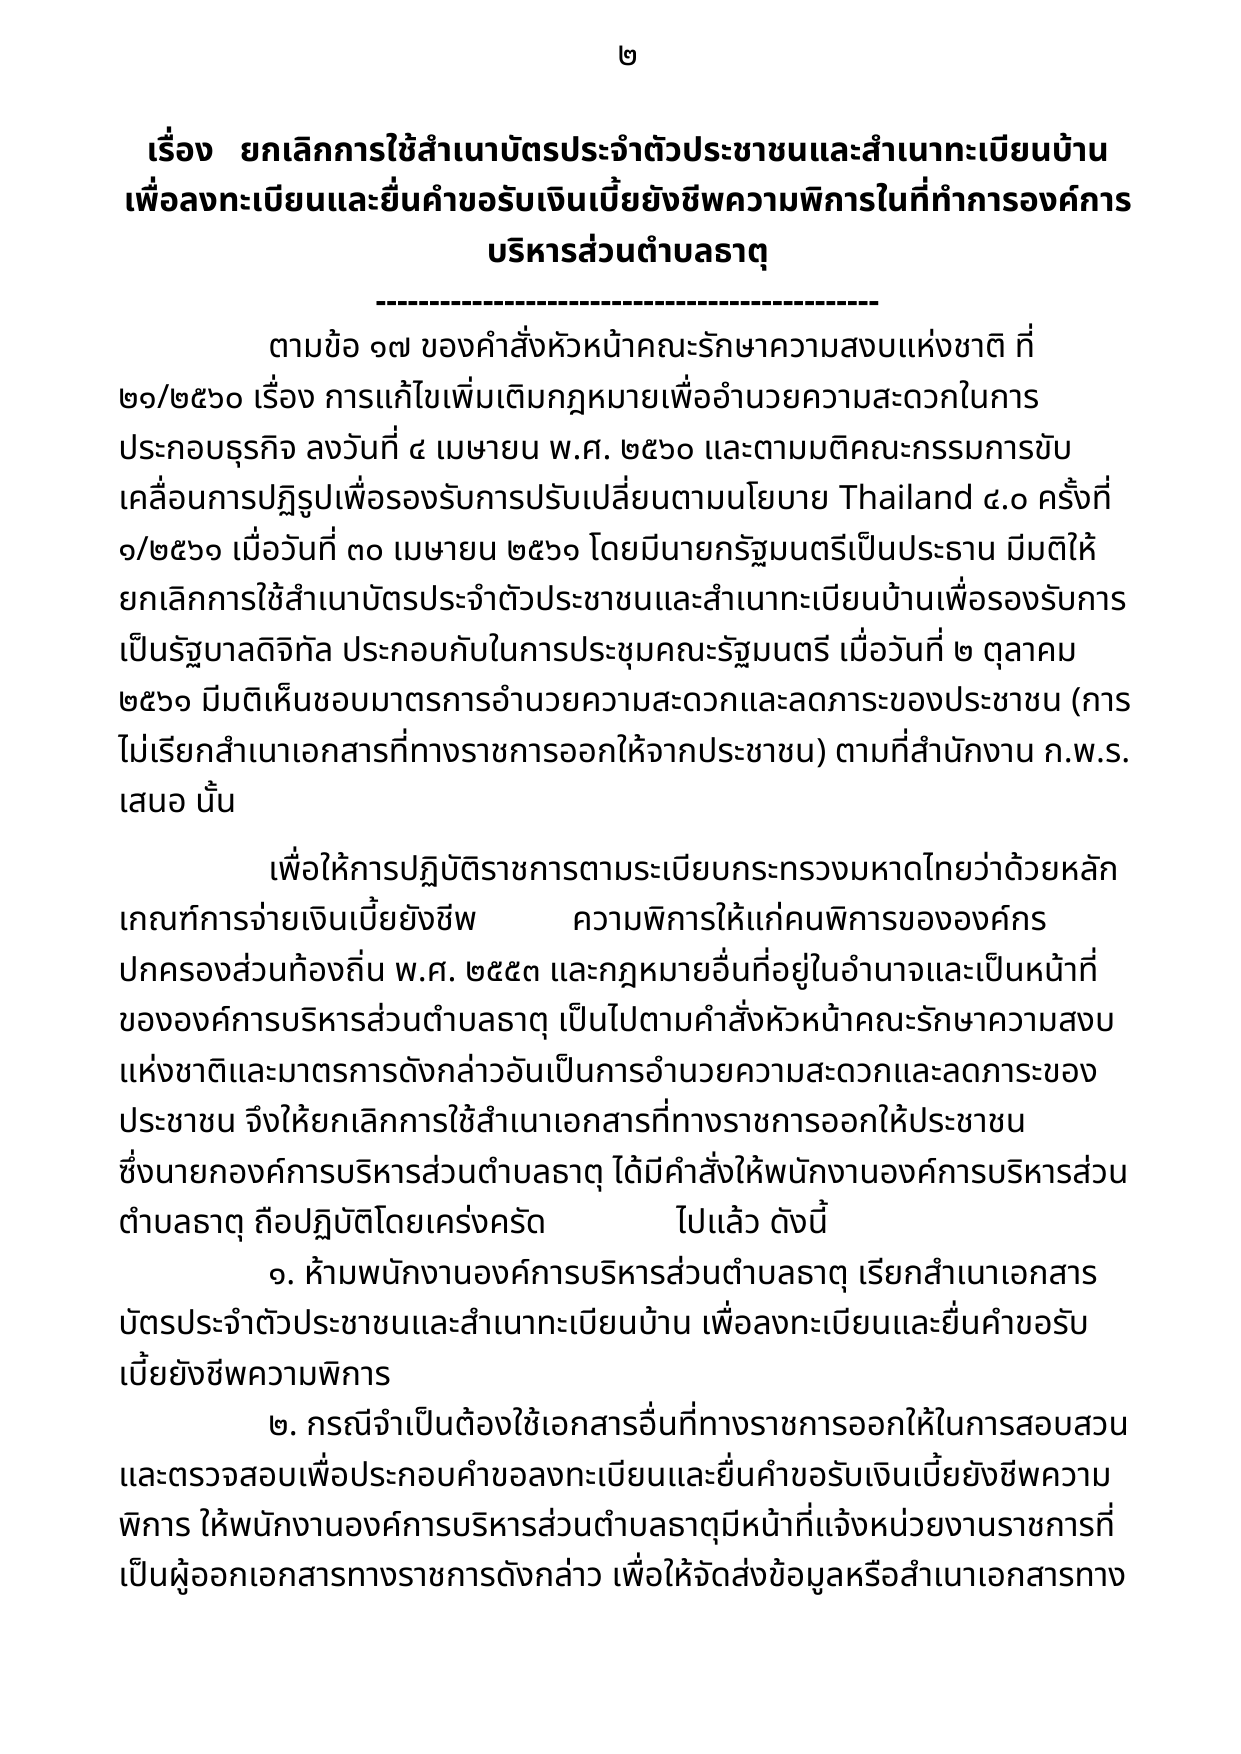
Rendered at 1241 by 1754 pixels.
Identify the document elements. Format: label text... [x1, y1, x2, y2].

text ๑. ห้ามพนักงานองค์การบริหารส่วนตำบลธาตุ เรียกสำเนาเอกสารบัตรประจำตัวประชาชนและสำเนาทะเบียนบ้าน เพื่อลงทะเบียนและยื่นคำขอรับเบี้ยยังชีพความพิการ [118, 1248, 1137, 1400]
text ตามข้อ ๑๗ ของคำสั่งหัวหน้าคณะรักษาความสงบแห่งชาติ ที่ ๒๑/๒๕๖๐ เรื่อง การแก้ไขเพิ่มเติมกฎหมายเพื่ออำนวยความสะดวกในการประกอบธุรกิจ ลงวันที่ ๔ เมษายน พ.ศ. ๒๕๖๐ และตามมติคณะกรรมการขับเคลื่อนการปฏิรูปเพื่อรองรับการปรับเปลี่ยนตามนโยบาย Thailand ๔.๐ ครั้งที่ ๑/๒๕๖๑ เมื่อวันที่ ๓๐ เมษายน ๒๕๖๑ โดยมีนายกรัฐมนตรีเป็นประธาน มีมติให้ยกเลิกการใช้สำเนาบัตรประจำตัวประชาชนและสำเนาทะเบียนบ้านเพื่อรองรับการเป็นรัฐบาลดิจิทัล ประกอบกับในการประชุมคณะรัฐมนตรี เมื่อวันที่ ๒ ตุลาคม ๒๕๖๑ มีมติเห็นชอบมาตรการอำนวยความสะดวกและลดภาระของประชาชน (การไม่เรียกสำเนาเอกสารที่ทางราชการออกให้จากประชาชน) ตามที่สำนักงาน ก.พ.ร. เสนอ นั้น [118, 322, 1137, 828]
text เพื่อให้การปฏิบัติราชการตามระเบียบกระทรวงมหาดไทยว่าด้วยหลักเกณฑ์การจ่ายเงินเบี้ยยังชีพ ความพิการให้แก่คนพิการขององค์กรปกครองส่วนท้องถิ่น พ.ศ. ๒๕๕๓ และกฎหมายอื่นที่อยู่ในอำนาจและเป็นหน้าที่ขององค์การบริหารส่วนตำบลธาตุ เป็นไปตามคำสั่งหัวหน้าคณะรักษาความสงบแห่งชาติและมาตรการดังกล่าวอันเป็นการอำนวยความสะดวกและลดภาระของประชาชน จึงให้ยกเลิกการใช้สำเนาเอกสารที่ทางราชการออกให้ประชาชน ซึ่งนายกองค์การบริหารส่วนตำบลธาตุ ได้มีคำสั่งให้พนักงานองค์การบริหารส่วนตำบลธาตุ ถือปฏิบัติโดยเคร่งครัด ไปแล้ว ดังนี้ [118, 845, 1137, 1248]
text เรื่อง ยกเลิกการใช้สำเนาบัตรประจำตัวประชาชนและสำเนาทะเบียนบ้าน เพื่อลงทะเบียนและยื่นคำขอรับเงินเบี้ยยังชีพความพิการในที่ทำการองค์การบริหารส่วนตำบลธาตุ [118, 126, 1137, 277]
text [118, 1400, 1137, 1602]
text ----------------------------------------------- [118, 277, 1137, 322]
